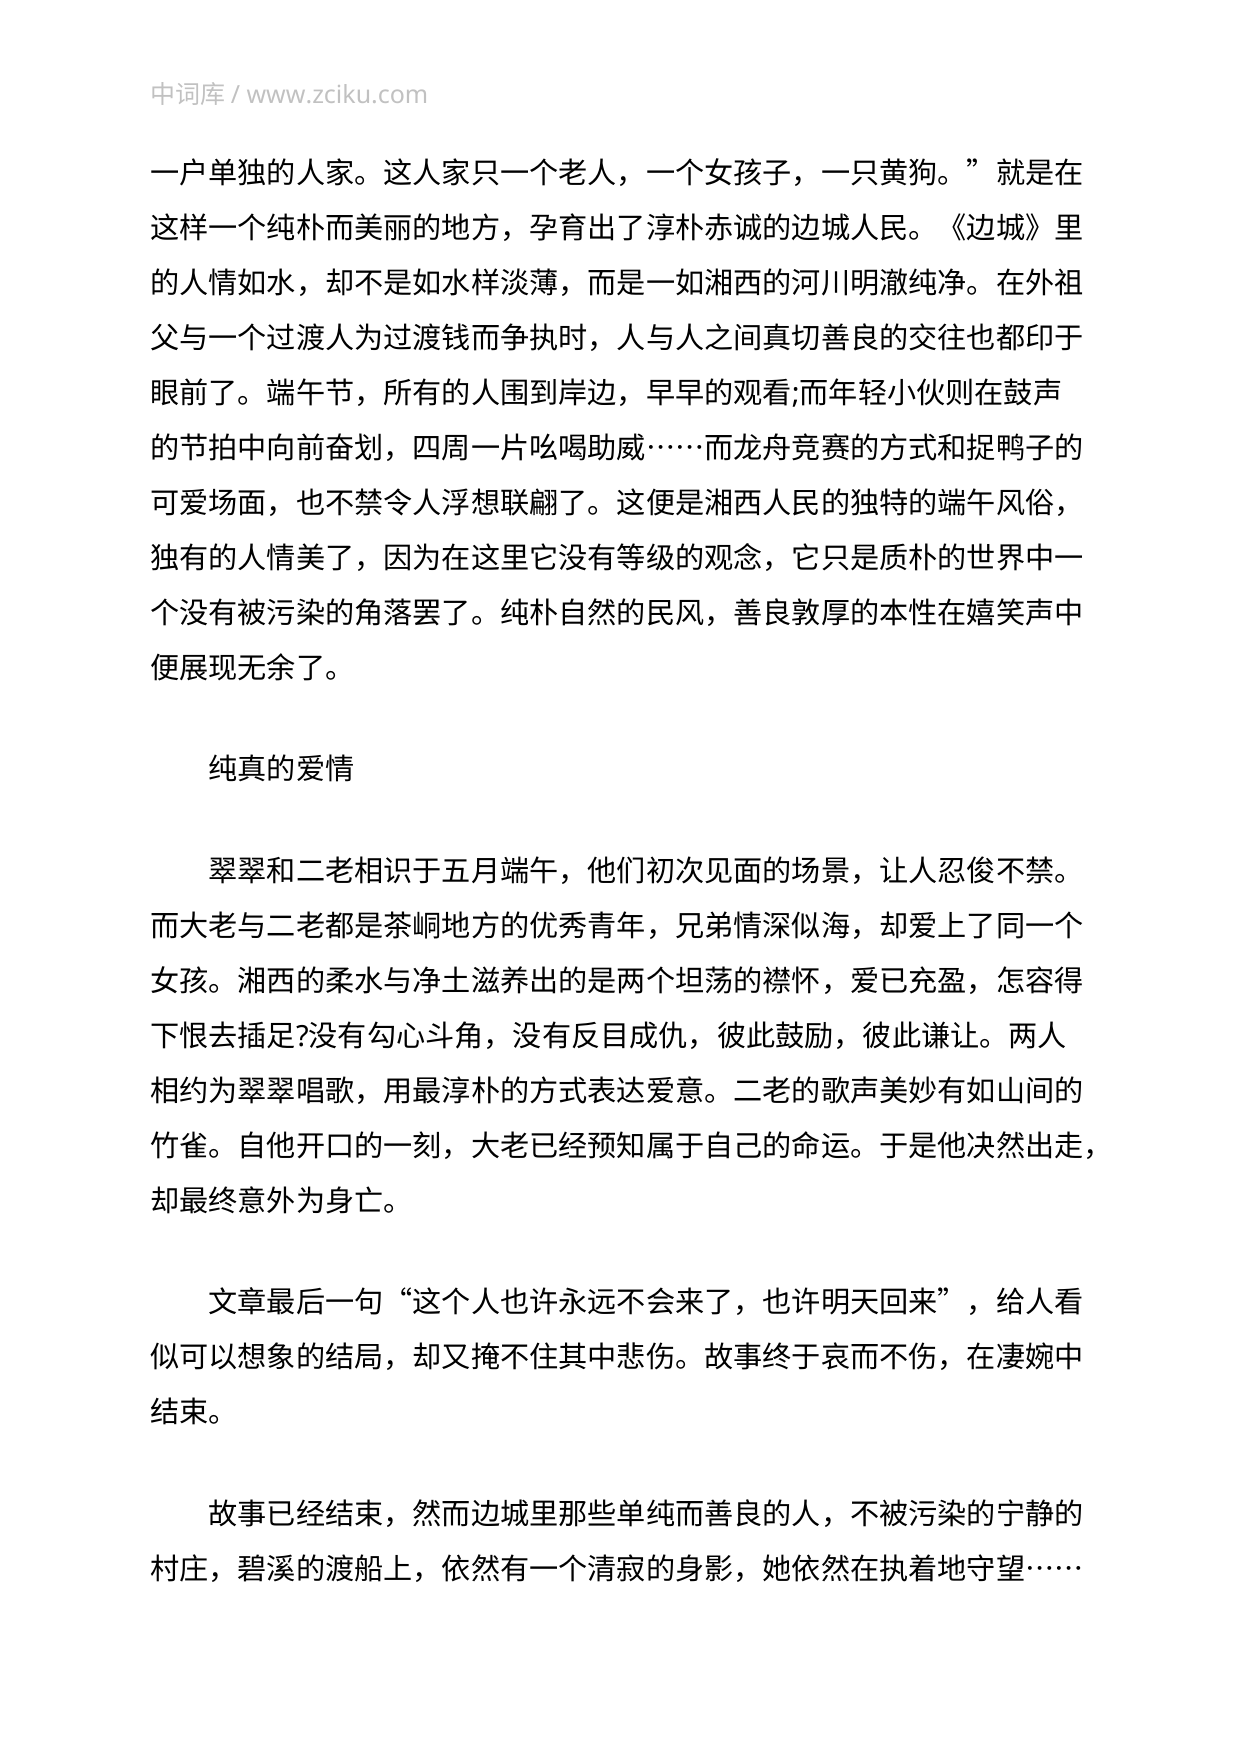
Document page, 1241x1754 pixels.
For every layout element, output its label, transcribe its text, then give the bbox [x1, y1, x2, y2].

text 翠翠和二老相识于五月端午，他们初次见面的场景，让人忍俊不禁。而大老与二老都是茶峒地方的优秀青年，兄弟情深似海，却爱上了同一个女孩。湘西的柔水与净土滋养出的是两个坦荡的襟怀，爱已充盈，怎容得下恨去插足?没有勾心斗角，没有反目成仇，彼此鼓励，彼此谦让。两人相约为翠翠唱歌，用最淳朴的方式表达爱意。二老的歌声美妙有如山间的竹雀。自他开口的一刻，大老已经预知属于自己的命运。于是他决然出走，却最终意外为身亡。 [150, 848, 1090, 1219]
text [150, 150, 1090, 686]
text 文章最后一句“这个人也许永远不会来了，也许明天回来”，给人看似可以想象的结局，却又掩不住其中悲伤。故事终于哀而不伤，在凄婉中结束。 [150, 1279, 1090, 1431]
text 故事已经结束，然而边城里那些单纯而善良的人，不被污染的宁静的村庄，碧溪的渡船上，依然有一个清寂的身影，她依然在执着地守望…… [150, 1491, 1090, 1588]
text 纯真的爱情 [150, 746, 1090, 788]
